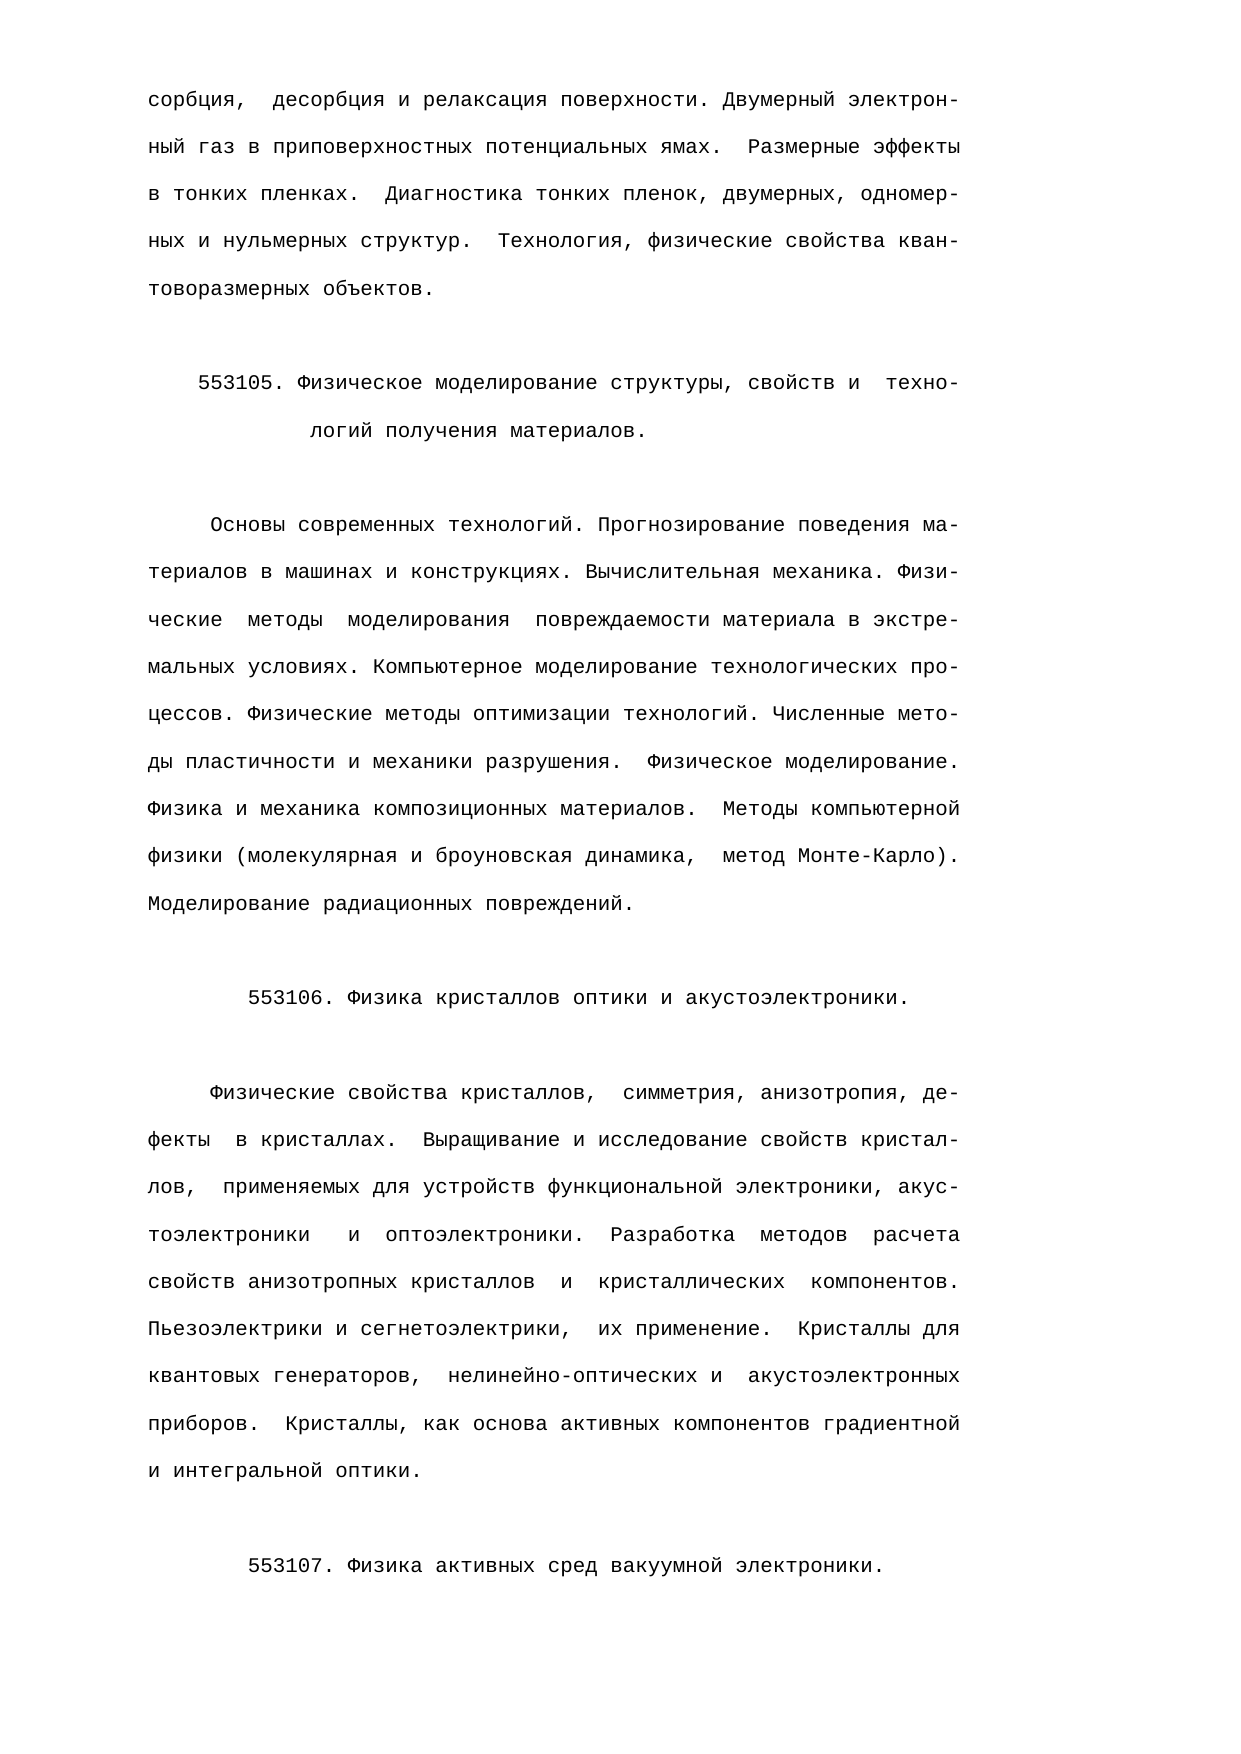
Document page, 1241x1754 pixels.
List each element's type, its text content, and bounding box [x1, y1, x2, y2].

text 553107. Физика активных сред вакуумной электроники. [148, 1555, 1152, 1578]
text товоразмерных объектов. [148, 278, 1152, 301]
text приборов. Кристаллы, как основа активных компонентов градиентной [148, 1413, 1152, 1436]
text фекты в кристаллах. Выращивание и исследование свойств кристал- [148, 1129, 1152, 1153]
text физики (молекулярная и броуновская динамика, метод Монте-Карло). [148, 845, 1152, 869]
text сорбция, десорбция и релаксация поверхности. Двумерный электрон- [148, 89, 1152, 112]
text Основы современных технологий. Прогнозирование поведения ма- [148, 514, 1152, 538]
text мальных условиях. Компьютерное моделирование технологических про- [148, 656, 1152, 680]
text ный газ в приповерхностных потенциальных ямах. Размерные эффекты [148, 136, 1152, 159]
text териалов в машинах и конструкциях. Вычислительная механика. Физи- [148, 562, 1152, 585]
text и интегральной оптики. [148, 1460, 1152, 1484]
text в тонких пленках. Диагностика тонких пленок, двумерных, одномер- [148, 183, 1152, 207]
text Пьезоэлектрики и сегнетоэлектрики, их применение. Кристаллы для [148, 1318, 1152, 1342]
text логий получения материалов. [148, 420, 1152, 443]
text ды пластичности и механики разрушения. Физическое моделирование. [148, 751, 1152, 774]
text ных и нульмерных структур. Технология, физические свойства кван- [148, 231, 1152, 254]
text 553106. Физика кристаллов оптики и акустоэлектроники. [148, 987, 1152, 1011]
text свойств анизотропных кристаллов и кристаллических компонентов. [148, 1271, 1152, 1294]
text 553105. Физическое моделирование структуры, свойств и техно- [148, 372, 1152, 396]
text квантовых генераторов, нелинейно-оптических и акустоэлектронных [148, 1366, 1152, 1389]
text Физические свойства кристаллов, симметрия, анизотропия, де- [148, 1082, 1152, 1105]
text Физика и механика композиционных материалов. Методы компьютерной [148, 798, 1152, 822]
text цессов. Физические методы оптимизации технологий. Численные мето- [148, 703, 1152, 727]
text лов, применяемых для устройств функциональной электроники, акус- [148, 1176, 1152, 1200]
text тоэлектроники и оптоэлектроники. Разработка методов расчета [148, 1224, 1152, 1247]
text Моделирование радиационных повреждений. [148, 893, 1152, 916]
text ческие методы моделирования повреждаемости материала в экстре- [148, 609, 1152, 632]
